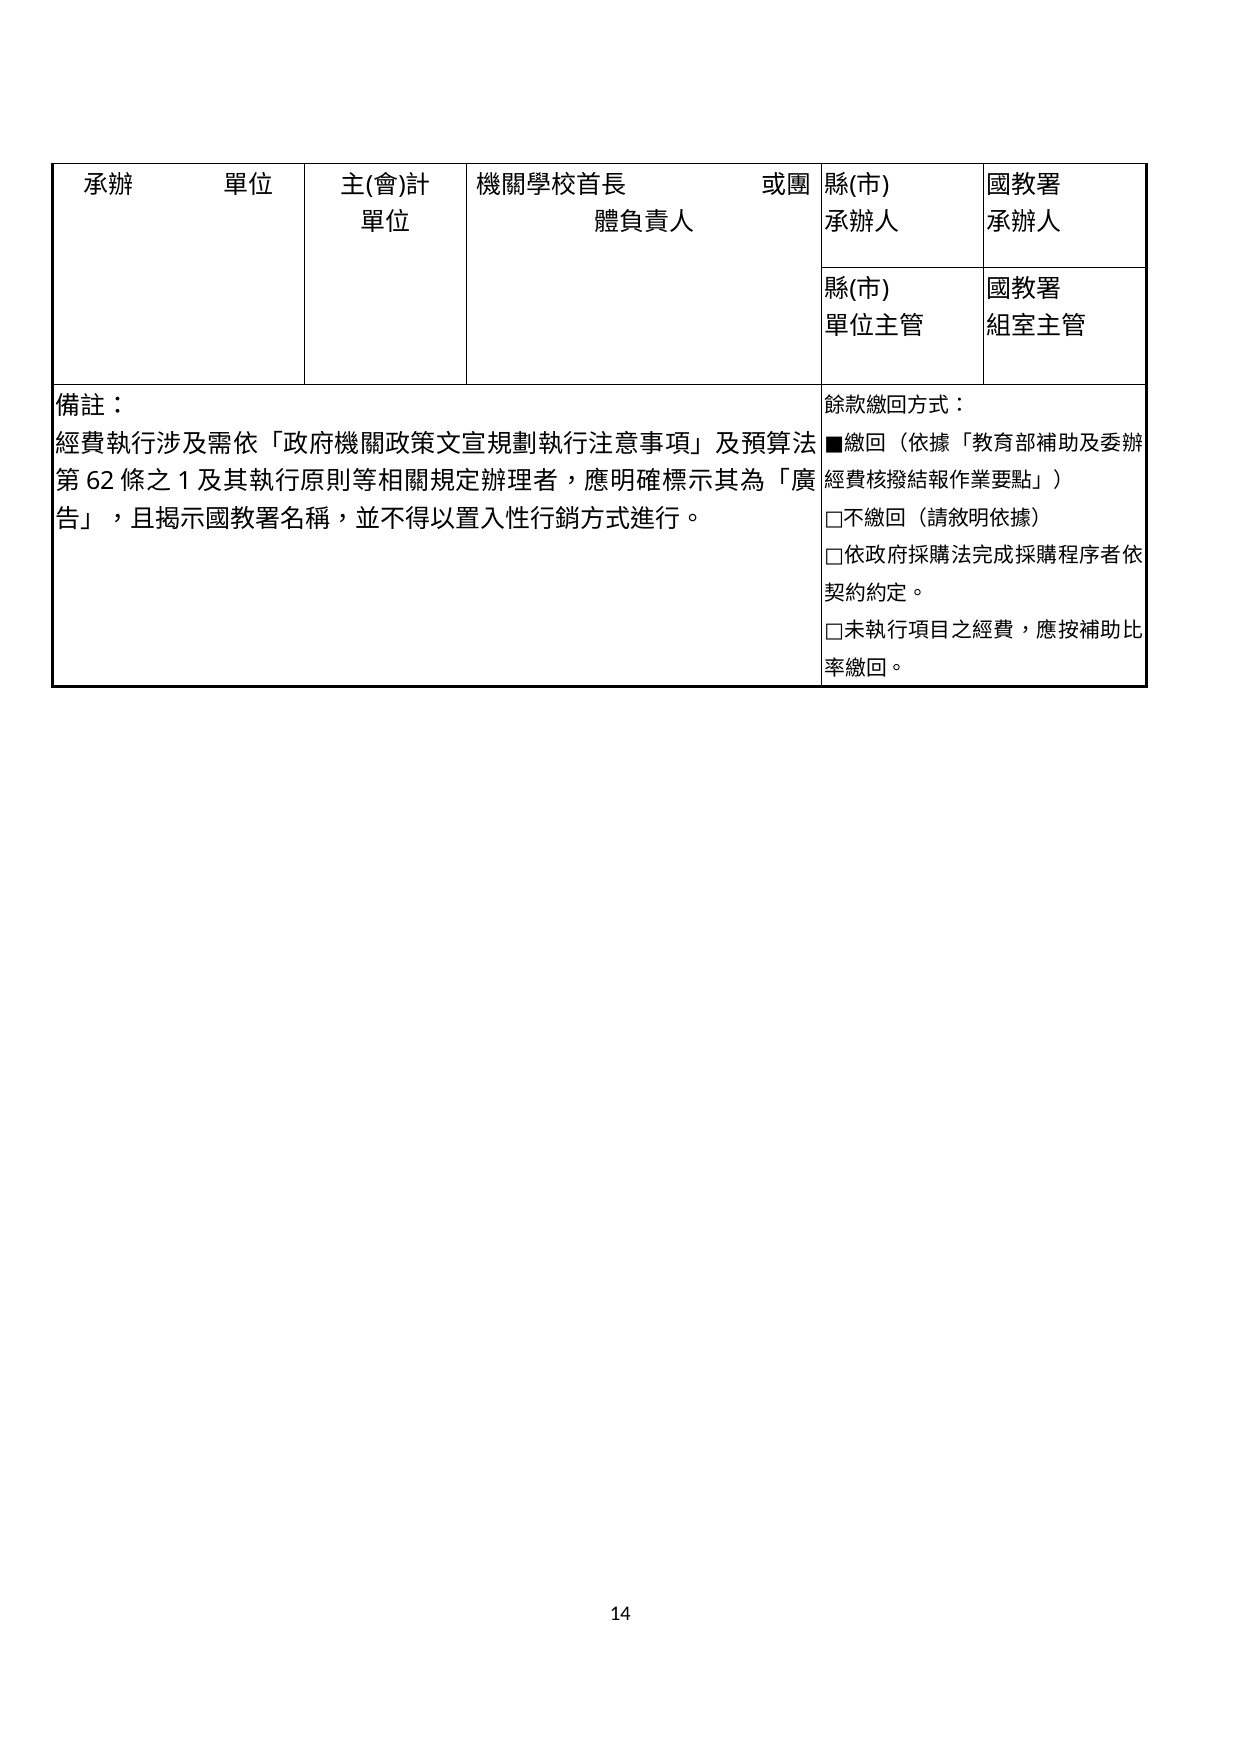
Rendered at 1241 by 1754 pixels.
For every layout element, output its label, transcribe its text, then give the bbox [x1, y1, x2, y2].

table_cell 國教署 承辦人 [984, 164, 1145, 267]
table_cell 國教署 組室主管 [984, 268, 1145, 384]
table_cell 機關學校首長 或團體負責人 [467, 164, 821, 384]
table_cell 主(會)計 單位 [305, 164, 466, 384]
table_cell 承辦 單位 [54, 164, 304, 384]
table_cell 縣(市) 單位主管 [822, 268, 983, 384]
table_cell 縣(市) 承辦人 [822, 164, 983, 267]
table_cell 餘款繳回方式： ■繳回（依據「教育部補助及委辦經費核撥結報作業要點」） □不繳回（請敘明依據） □依政府採購法完成採購程序者依契約約定。 □未執行項目之經費，應按補助比率繳回。 [822, 385, 1145, 685]
table_cell 備註： 經費執行涉及需依「政府機關政策文宣規劃執行注意事項」及預算法第62條之1及其執行原則等相關規定辦理者，應明確標示其為「廣告」，且揭示國教署名稱，並不得以置入性行銷方式進行。 [54, 385, 821, 685]
